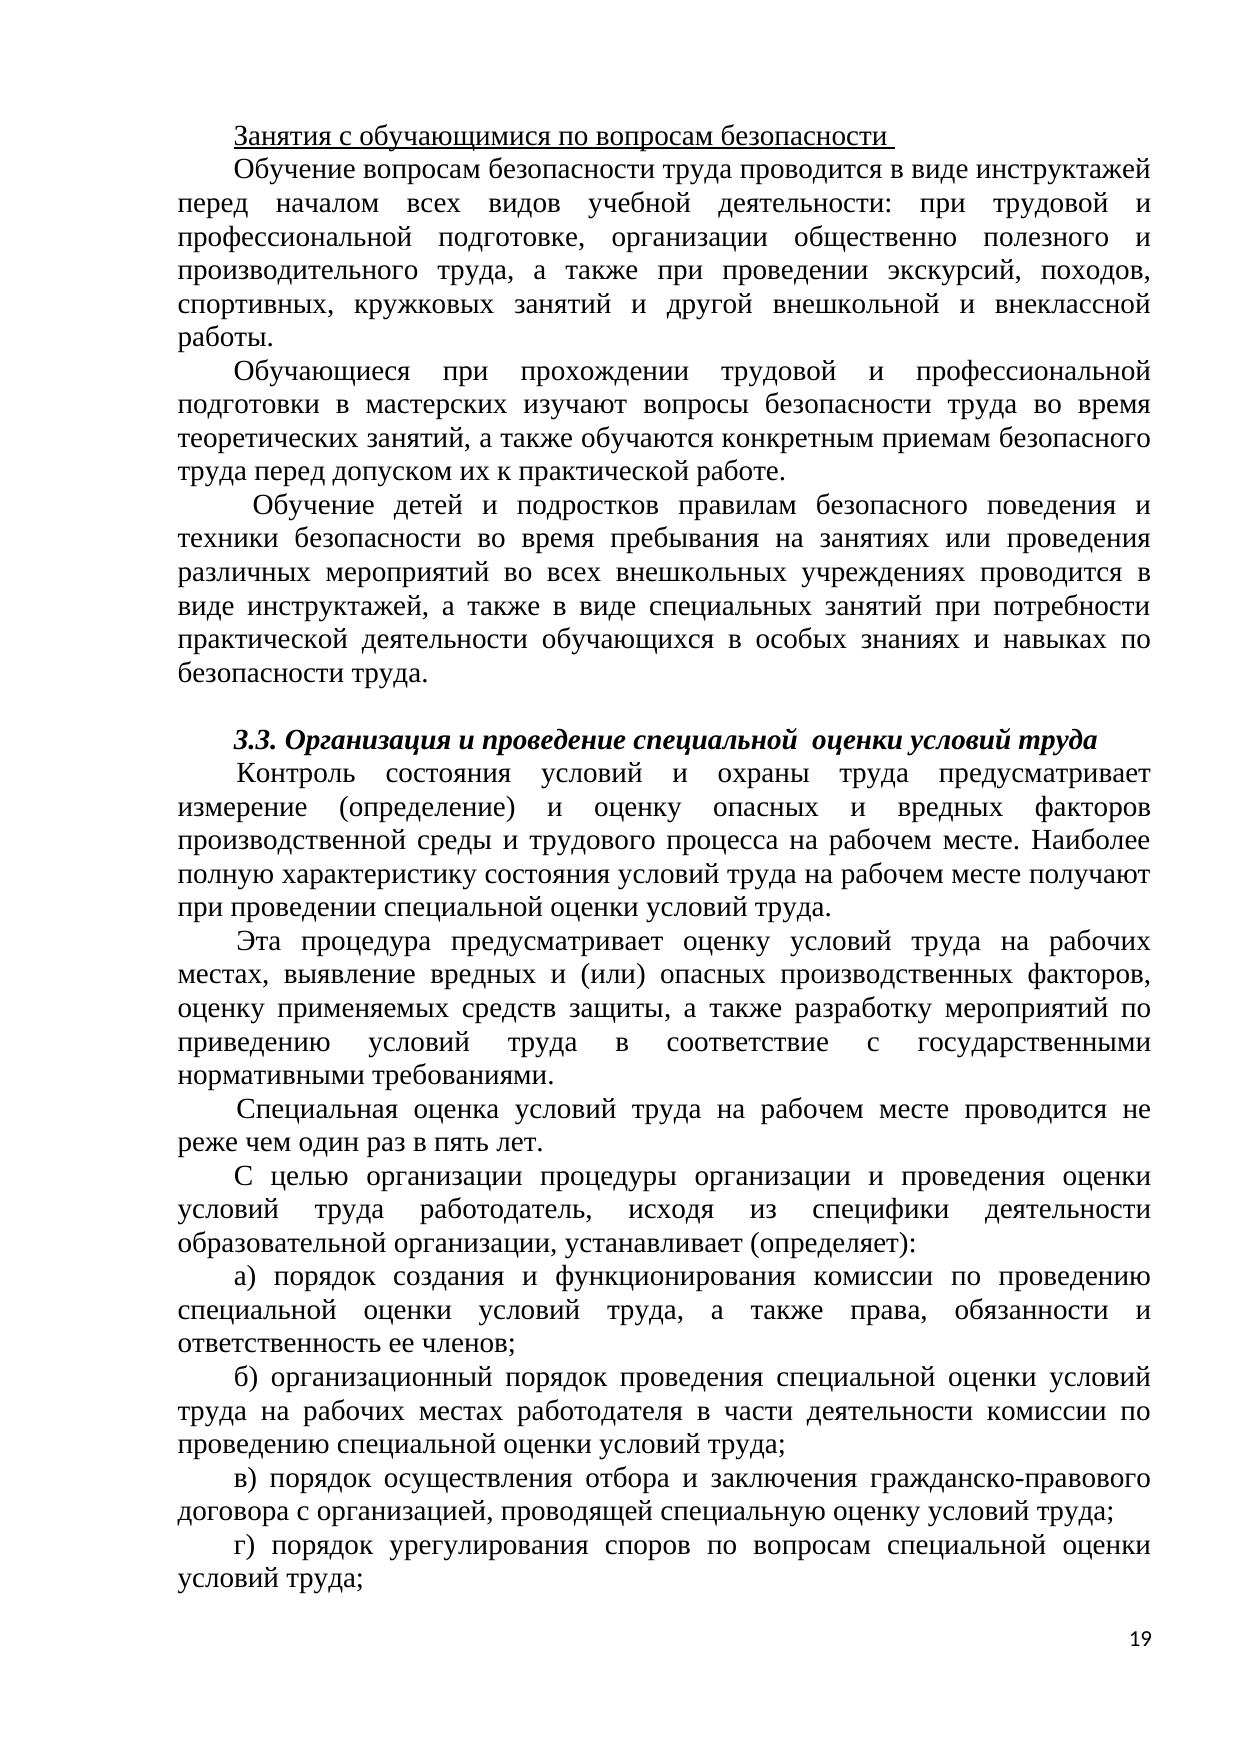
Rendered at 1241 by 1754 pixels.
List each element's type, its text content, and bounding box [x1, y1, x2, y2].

text Обучение детей и подростков правилам безопасного поведения и техники безопасности во время пребывания на занятиях или проведения различных мероприятий во всех внешкольных учреждениях проводится в виде инструктажей, а также в виде специальных занятий при потребности практической деятельности обучающихся в особых знаниях и навыках по безопасности труда. [177, 487, 1152, 688]
text Занятия с обучающимися по вопросам безопасности [177, 118, 1152, 152]
text г) порядок урегулирования споров по вопросам специальной оценки условий труда; [177, 1527, 1152, 1594]
text Обучение вопросам безопасности труда проводится в виде инструктажей перед началом всех видов учебной деятельности: при трудовой и профессиональной подготовке, организации общественно полезного и производительного труда, а также при проведении экскурсий, походов, спортивных, кружковых занятий и другой внешкольной и внеклассной работы. [177, 152, 1152, 353]
text Эта процедура предусматривает оценку условий труда на рабочих местах, выявление вредных и (или) опасных производственных факторов, оценку применяемых средств защиты, а также разработку мероприятий по приведению условий труда в соответствие с государственными нормативными требованиями. [177, 923, 1152, 1091]
text б) организационный порядок проведения специальной оценки условий труда на рабочих местах работодателя в части деятельности комиссии по проведению специальной оценки условий труда; [177, 1359, 1152, 1460]
text в) порядок осуществления отбора и заключения гражданско-правового договора с организацией, проводящей специальную оценку условий труда; [177, 1460, 1152, 1527]
text а) порядок создания и функционирования комиссии по проведению специальной оценки условий труда, а также права, обязанности и ответственность ее членов; [177, 1258, 1152, 1359]
text С целью организации процедуры организации и проведения оценки условий труда работодатель, исходя из специфики деятельности образовательной организации, устанавливает (определяет): [177, 1158, 1152, 1258]
text Специальная оценка условий труда на рабочем месте проводится не реже чем один раз в пять лет. [177, 1091, 1152, 1158]
text Обучающиеся при прохождении трудовой и профессиональной подготовки в мастерских изучают вопросы безопасности труда во время теоретических занятий, а также обучаются конкретным приемам безопасного труда перед допуском их к практической работе. [177, 353, 1152, 487]
text Контроль состояния условий и охраны труда предусматривает измерение (определение) и оценку опасных и вредных факторов производственной среды и трудового процесса на рабочем месте. Наиболее полную характеристику состояния условий труда на рабочем месте получают при проведении специальной оценки условий труда. [177, 755, 1152, 923]
text 3.3. Организация и проведение специальной оценки условий труда [177, 722, 1152, 755]
